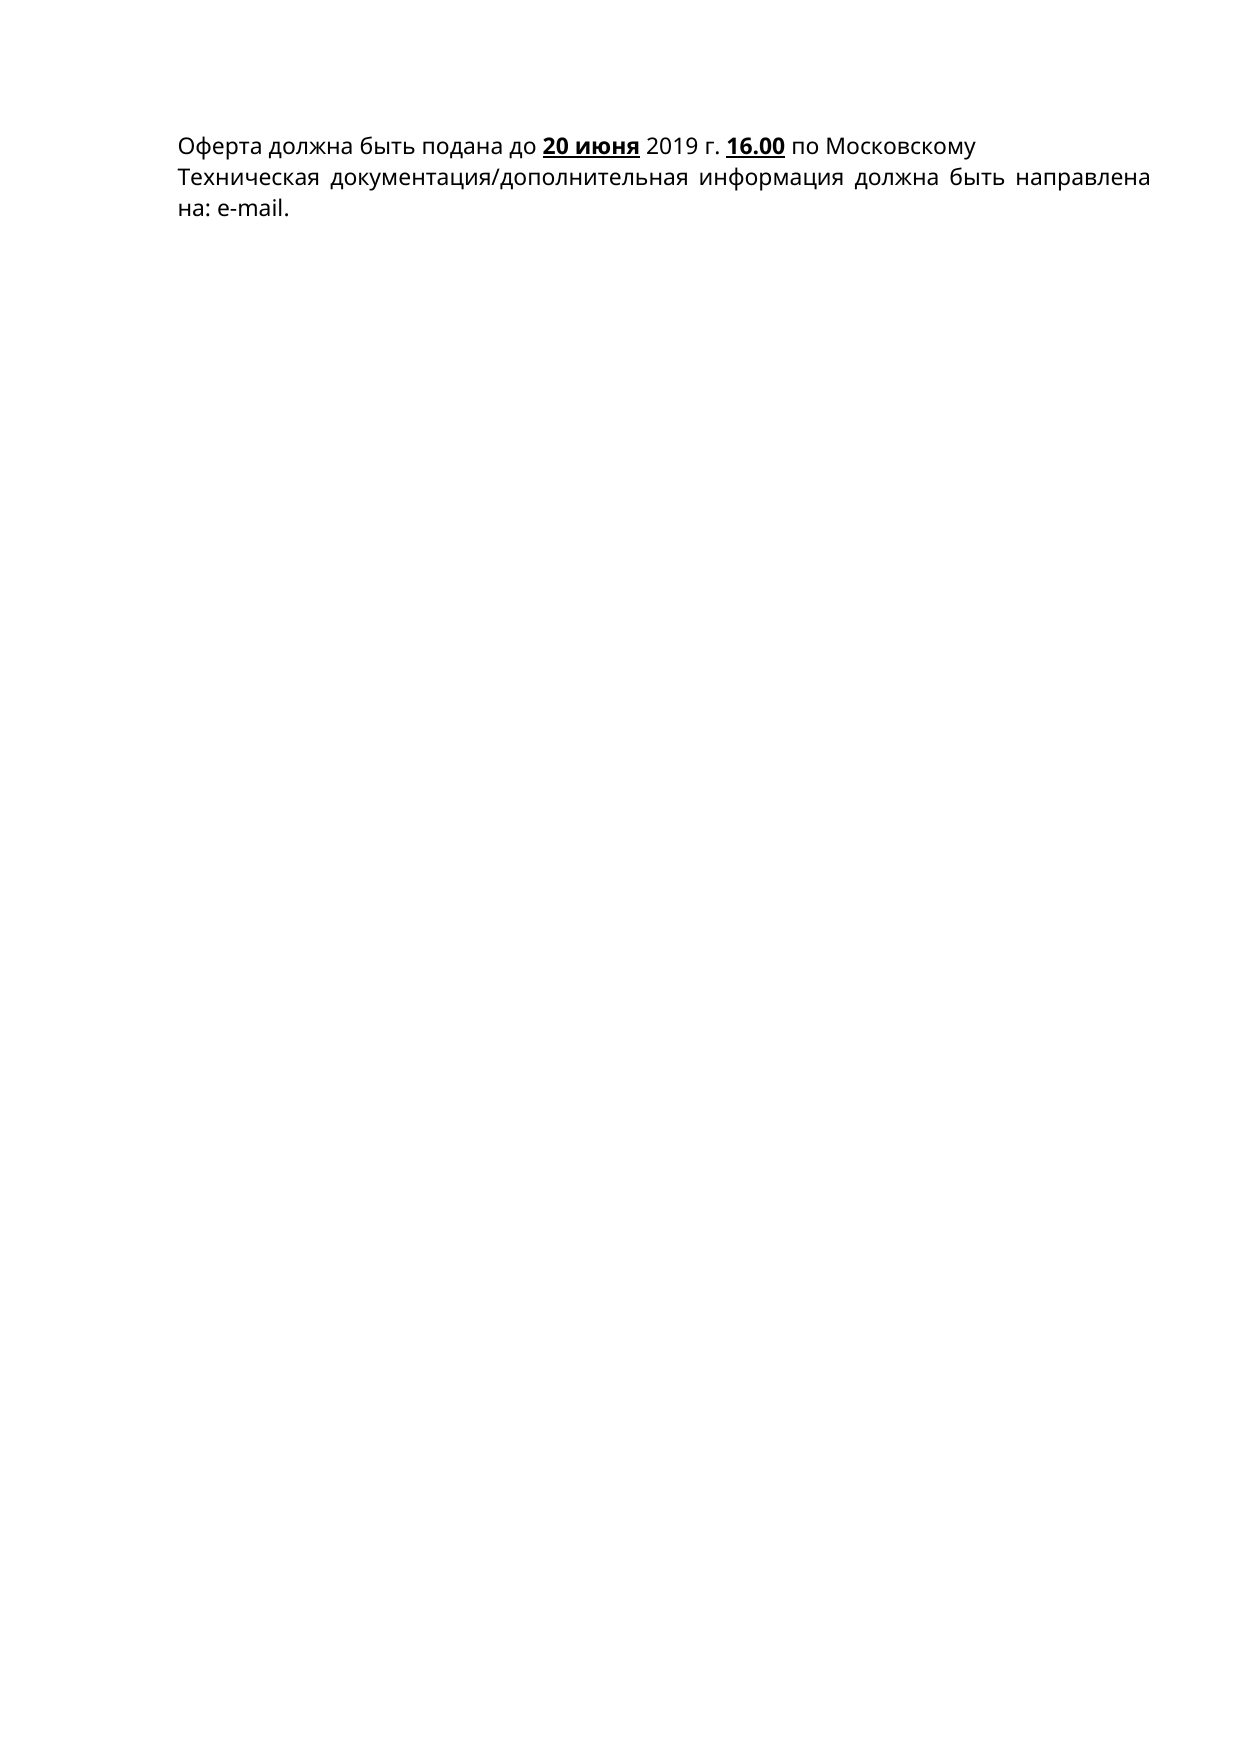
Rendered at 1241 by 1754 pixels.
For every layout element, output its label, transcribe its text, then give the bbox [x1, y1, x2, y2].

text Техническая документация/дополнительная информация должна быть направлена на: е-mail. [177, 161, 1152, 224]
text Оферта должна быть подана до 20 июня 2019 г. 16.00 по Московскому [177, 130, 1152, 161]
